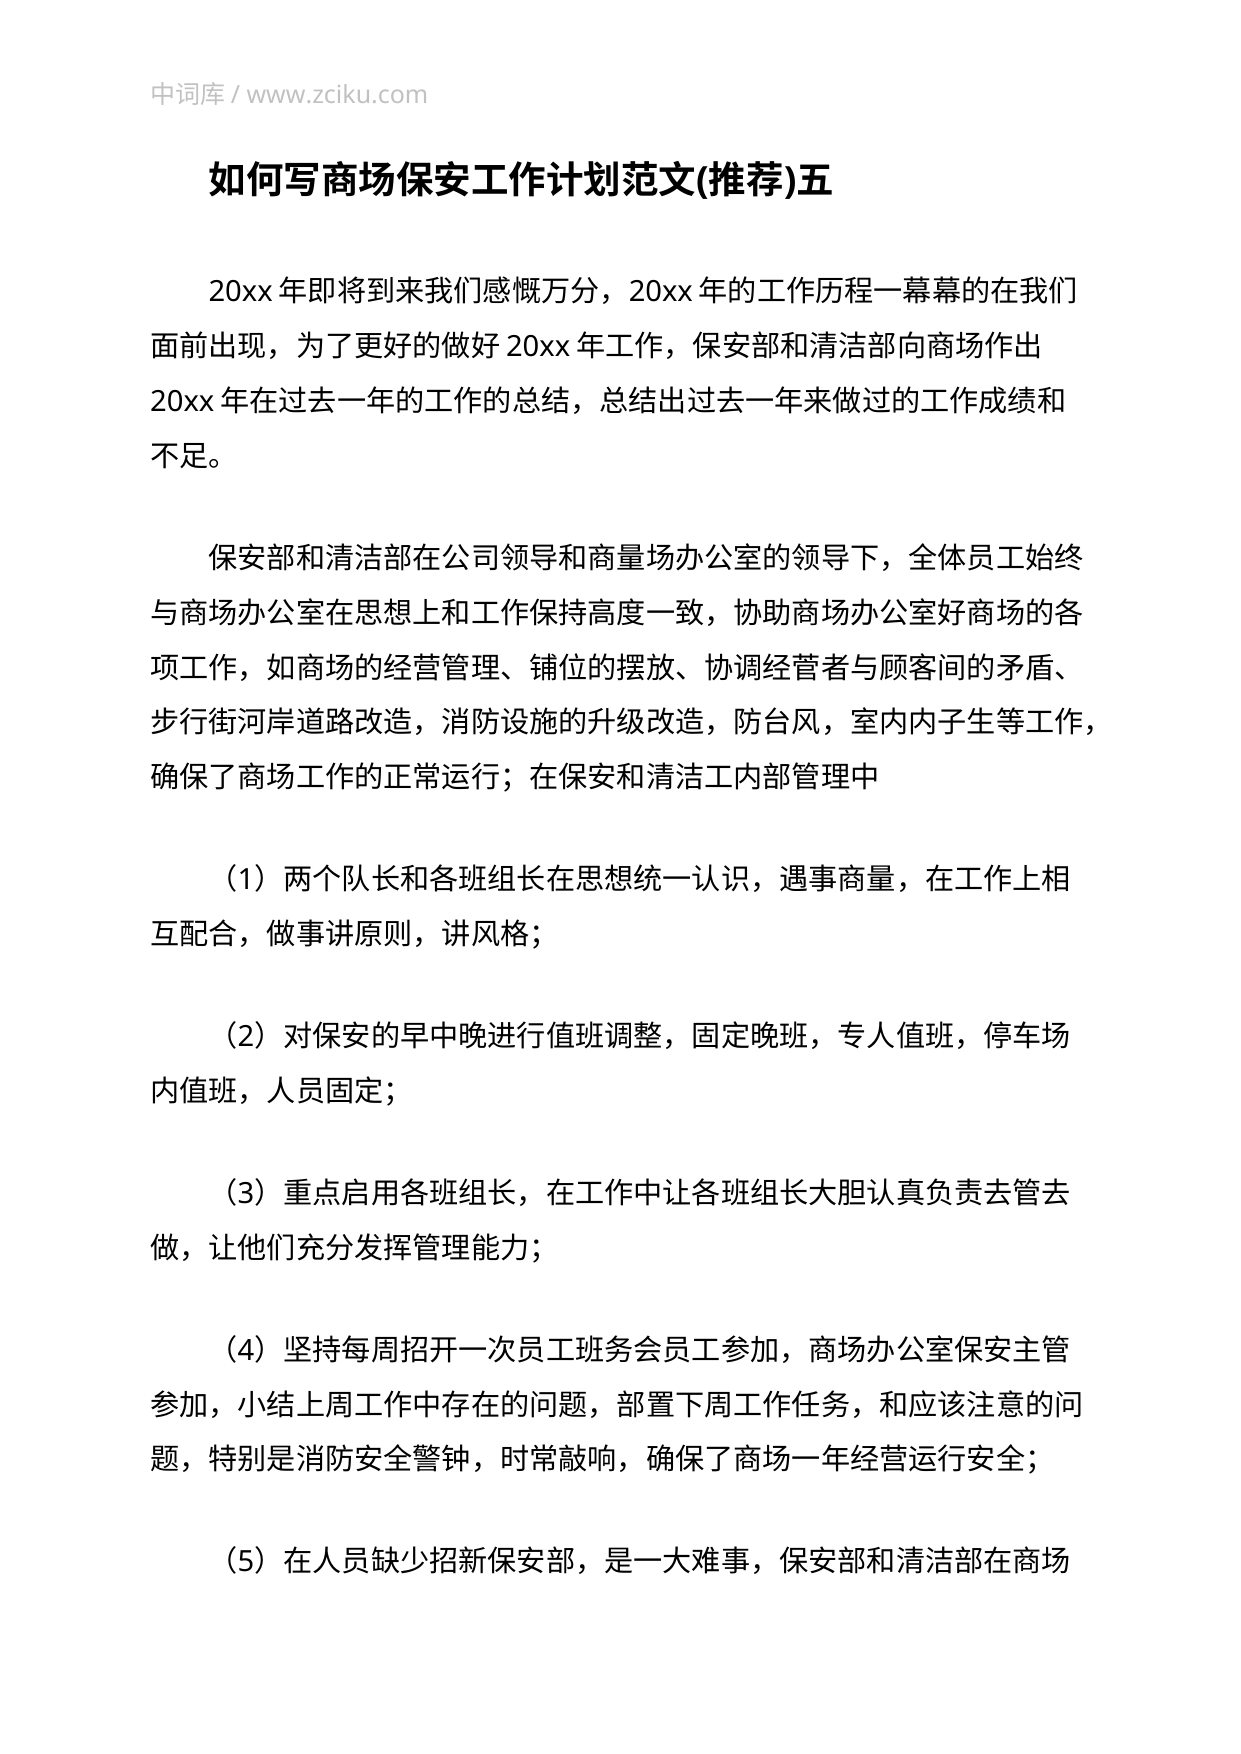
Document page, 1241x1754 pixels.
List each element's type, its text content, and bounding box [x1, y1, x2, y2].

text （4）坚持每周招开一次员工班务会员工参加，商场办公室保安主管参加，小结上周工作中存在的问题，部置下周工作任务，和应该注意的问题，特别是消防安全警钟，时常敲响，确保了商场一年经营运行安全； [150, 1326, 1090, 1478]
text （1）两个队长和各班组长在思想统一认识，遇事商量，在工作上相互配合，做事讲原则，讲风格； [150, 856, 1090, 953]
text （2）对保安的早中晚进行值班调整，固定晚班，专人值班，停车场内值班，人员固定； [150, 1012, 1090, 1110]
text 保安部和清洁部在公司领导和商量场办公室的领导下，全体员工始终与商场办公室在思想上和工作保持高度一致，协助商场办公室好商场的各项工作，如商场的经营管理、铺位的摆放、协调经菅者与顾客间的矛盾、步行街河岸道路改造，消防设施的升级改造，防台风，室内内子生等工作，确保了商场工作的正常运行；在保安和清洁工内部管理中 [150, 534, 1090, 796]
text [150, 1538, 1090, 1580]
text （3）重点启用各班组长，在工作中让各班组长大胆认真负责去管去做，让他们充分发挥管理能力； [150, 1169, 1090, 1267]
text 如何写商场保安工作计划范文(推荐)五 [150, 150, 1090, 204]
text 20xx年即将到来我们感慨万分，20xx年的工作历程一幕幕的在我们面前出现，为了更好的做好20xx年工作，保安部和清洁部向商场作出20xx年在过去一年的工作的总结，总结出过去一年来做过的工作成绩和不足。 [150, 268, 1090, 475]
